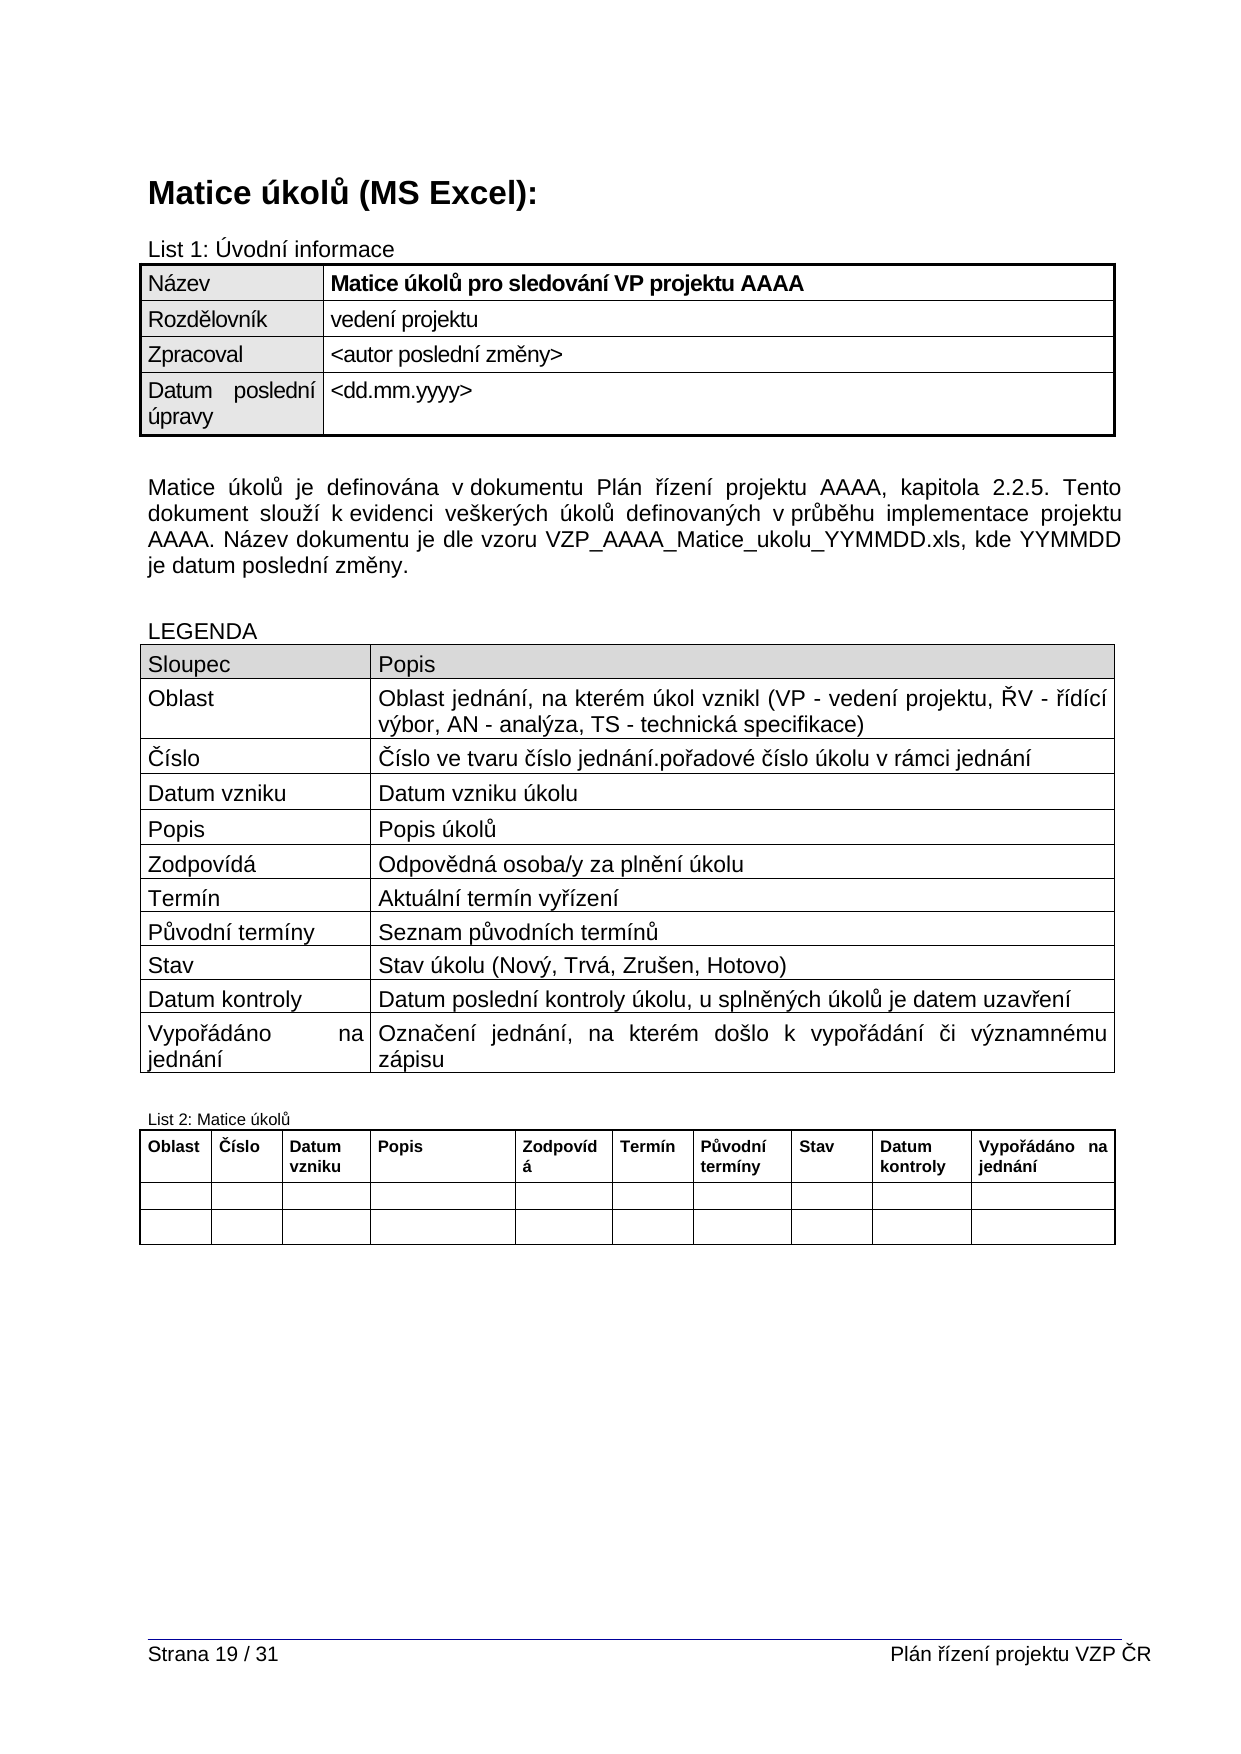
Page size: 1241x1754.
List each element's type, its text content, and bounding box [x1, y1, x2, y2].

table_cell <autor poslední změny> [324, 337, 1113, 372]
table_cell Rozdělovník [142, 301, 323, 336]
table_cell Zodpovídá [141, 845, 370, 878]
table_cell Oblast jednání, na kterém úkol vznikl (VP - vedení projektu, ŘV - řídící výbor, AN - analýza, TS - technická specifikace) [371, 679, 1114, 738]
table_cell [613, 1183, 693, 1208]
table_cell Stav úkolu (Nový, Trvá, Zrušen, Hotovo) [371, 946, 1114, 978]
table_cell [873, 1183, 971, 1208]
table_cell [516, 1210, 612, 1244]
table_cell Datum vzniku úkolu [371, 774, 1114, 808]
table_cell Původní termíny [141, 912, 370, 945]
table_cell [972, 1183, 1114, 1208]
table_cell [516, 1183, 612, 1208]
table_cell [283, 1210, 370, 1244]
table_cell [873, 1210, 971, 1244]
table_cell [694, 1210, 791, 1244]
table_cell [141, 1183, 211, 1208]
table_cell <dd.mm.yyyy> [324, 373, 1113, 434]
table_cell [613, 1210, 693, 1244]
text LEGENDA [148, 618, 1122, 644]
table_cell Odpovědná osoba/y za plnění úkolu [371, 845, 1114, 878]
table_cell [283, 1183, 370, 1208]
table_cell Termín [141, 879, 370, 911]
table_header Sloupec [141, 645, 370, 678]
table_cell Oblast [141, 679, 370, 738]
table_cell Číslo ve tvaru číslo jednání.pořadové číslo úkolu v rámci jednání [371, 739, 1114, 773]
table_header Název [142, 266, 323, 300]
table_cell Aktuální termín vyřízení [371, 879, 1114, 911]
table_cell Datum poslední úpravy [142, 373, 323, 434]
table_cell Datum vzniku [141, 774, 370, 808]
table_header Zodpovídá [516, 1131, 612, 1182]
table_cell [141, 1210, 211, 1244]
table_cell [371, 1210, 515, 1244]
table_header Číslo [212, 1131, 282, 1182]
table_cell Zpracoval [142, 337, 323, 372]
table_cell Seznam původních termínů [371, 912, 1114, 945]
table_header Popis [371, 1131, 515, 1182]
table_cell Stav [141, 946, 370, 978]
table_header Termín [613, 1131, 693, 1182]
text Matice úkolů (MS Excel): [148, 173, 1122, 211]
table_header Popis [371, 645, 1114, 678]
table_cell [792, 1183, 872, 1208]
table_cell [212, 1183, 282, 1208]
table_cell [694, 1183, 791, 1208]
table_cell Popis úkolů [371, 810, 1114, 844]
table_header Datum vzniku [283, 1131, 370, 1182]
text List 1: Úvodní informace [148, 236, 1122, 262]
table_cell [212, 1210, 282, 1244]
text Matice úkolů je definována v dokumentu Plán řízení projektu AAAA, kapitola 2.2.5. Tento dokument slouží k evidenci veškerých úkolů definovaných v průběhu implementace projektu AAAA. Název dokumentu je dle vzoru VZP_AAAA_Matice_ukolu_YYMMDD.xls, kde YYMMDD je datum poslední změny. [148, 473, 1122, 579]
table_cell Vypořádáno na jednání [141, 1013, 370, 1072]
table_cell Datum kontroly [141, 980, 370, 1012]
table_header Oblast [141, 1131, 211, 1182]
table_cell Číslo [141, 739, 370, 773]
table_cell Popis [141, 810, 370, 844]
table_header Datum kontroly [873, 1131, 971, 1182]
table_cell Označení jednání, na kterém došlo k vypořádání či významnému zápisu [371, 1013, 1114, 1072]
table_header Vypořádáno na jednání [972, 1131, 1114, 1182]
table_cell [371, 1183, 515, 1208]
table_cell [972, 1210, 1114, 1244]
text List 2: Matice úkolů [148, 1110, 1122, 1129]
table_header Stav [792, 1131, 872, 1182]
table_cell vedení projektu [324, 301, 1113, 336]
table_cell Datum poslední kontroly úkolu, u splněných úkolů je datem uzavření [371, 980, 1114, 1012]
table_header Matice úkolů pro sledování VP projektu AAAA [324, 266, 1113, 300]
table_cell [792, 1210, 872, 1244]
table_header Původní termíny [694, 1131, 791, 1182]
